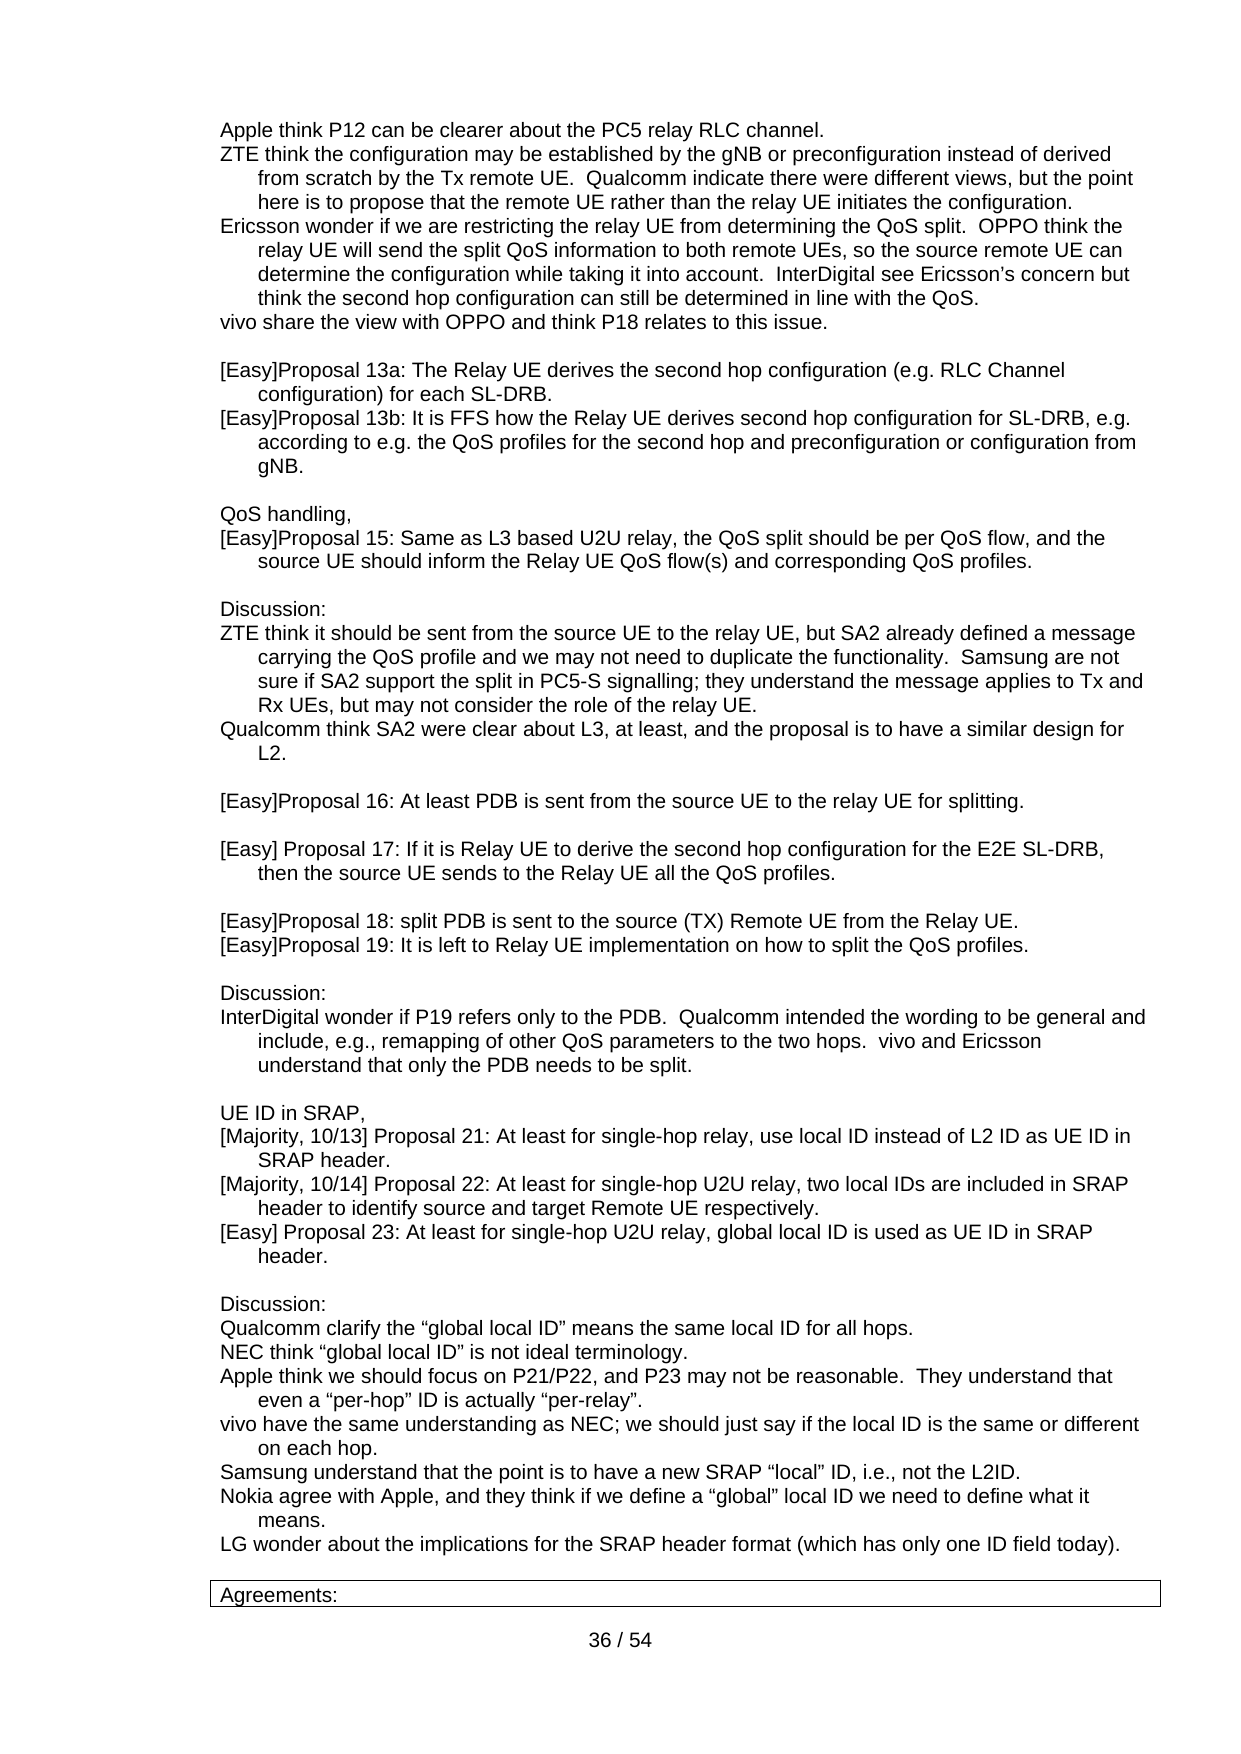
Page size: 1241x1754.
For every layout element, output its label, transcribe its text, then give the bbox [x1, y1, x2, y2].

text InterDigital wonder if P19 refers only to the PDB. Qualcomm intended the wording to be general and include, e.g., remapping of other QoS parameters to the two hops. vivo and Ericsson understand that only the PDB needs to be split. [220, 1004, 1152, 1076]
text ZTE think the configuration may be established by the gNB or preconfiguration instead of derived from scratch by the Tx remote UE. Qualcomm indicate there were different views, but the point here is to propose that the remote UE rather than the relay UE initiates the configuration. [220, 142, 1152, 214]
text [Majority, 10/14] Proposal 22: At least for single-hop U2U relay, two local IDs are included in SRAP header to identify source and target Remote UE respectively. [220, 1172, 1152, 1220]
text NEC think “global local ID” is not ideal terminology. [220, 1340, 1152, 1364]
text Qualcomm think SA2 were clear about L3, at least, and the proposal is to have a similar design for L2. [220, 717, 1152, 765]
text QoS handling, [220, 501, 1152, 525]
text [Easy] Proposal 17: If it is Relay UE to derive the second hop configuration for the E2E SL-DRB, then the source UE sends to the Relay UE all the QoS profiles. [220, 837, 1152, 885]
text Apple think P12 can be clearer about the PC5 relay RLC channel. [220, 118, 1152, 142]
text Discussion: [220, 981, 1152, 1004]
text [Majority, 10/13] Proposal 21: At least for single-hop relay, use local ID instead of L2 ID as UE ID in SRAP header. [220, 1124, 1152, 1172]
text [Easy]Proposal 13a: The Relay UE derives the second hop configuration (e.g. RLC Channel configuration) for each SL-DRB. [220, 358, 1152, 406]
text [Easy]Proposal 18: split PDB is sent to the source (TX) Remote UE from the Relay UE. [220, 909, 1152, 933]
text vivo share the view with OPPO and think P18 relates to this issue. [220, 310, 1152, 334]
text vivo have the same understanding as NEC; we should just say if the local ID is the same or different on each hop. [220, 1412, 1152, 1460]
text UE ID in SRAP, [220, 1100, 1152, 1124]
text [Easy]Proposal 16: At least PDB is sent from the source UE to the relay UE for splitting. [220, 789, 1152, 813]
text Nokia agree with Apple, and they think if we define a “global” local ID we need to define what it means. [220, 1484, 1152, 1532]
text Qualcomm clarify the “global local ID” means the same local ID for all hops. [220, 1316, 1152, 1340]
text [Easy]Proposal 19: It is left to Relay UE implementation on how to split the QoS profiles. [220, 933, 1152, 957]
text Discussion: [220, 597, 1152, 621]
text [Easy] Proposal 23: At least for single-hop U2U relay, global local ID is used as UE ID in SRAP header. [220, 1220, 1152, 1268]
text Discussion: [220, 1292, 1152, 1316]
text [Easy]Proposal 15: Same as L3 based U2U relay, the QoS split should be per QoS flow, and the source UE should inform the Relay UE QoS flow(s) and corresponding QoS profiles. [220, 525, 1152, 573]
text Ericsson wonder if we are restricting the relay UE from determining the QoS split. OPPO think the relay UE will send the split QoS information to both remote UEs, so the source remote UE can determine the configuration while taking it into account. InterDigital see Ericsson’s concern but think the second hop configuration can still be determined in line with the QoS. [220, 214, 1152, 310]
text [Easy]Proposal 13b: It is FFS how the Relay UE derives second hop configuration for SL-DRB, e.g. according to e.g. the QoS profiles for the second hop and preconfiguration or configuration from gNB. [220, 406, 1152, 477]
text Agreements: [211, 1581, 1160, 1606]
text Samsung understand that the point is to have a new SRAP “local” ID, i.e., not the L2ID. [220, 1460, 1152, 1484]
text Apple think we should focus on P21/P22, and P23 may not be reasonable. They understand that even a “per-hop” ID is actually “per-relay”. [220, 1364, 1152, 1412]
text ZTE think it should be sent from the source UE to the relay UE, but SA2 already defined a message carrying the QoS profile and we may not need to duplicate the functionality. Samsung are not sure if SA2 support the split in PC5-S signalling; they understand the message applies to Tx and Rx UEs, but may not consider the role of the relay UE. [220, 621, 1152, 717]
text LG wonder about the implications for the SRAP header format (which has only one ID field today). [220, 1532, 1152, 1556]
